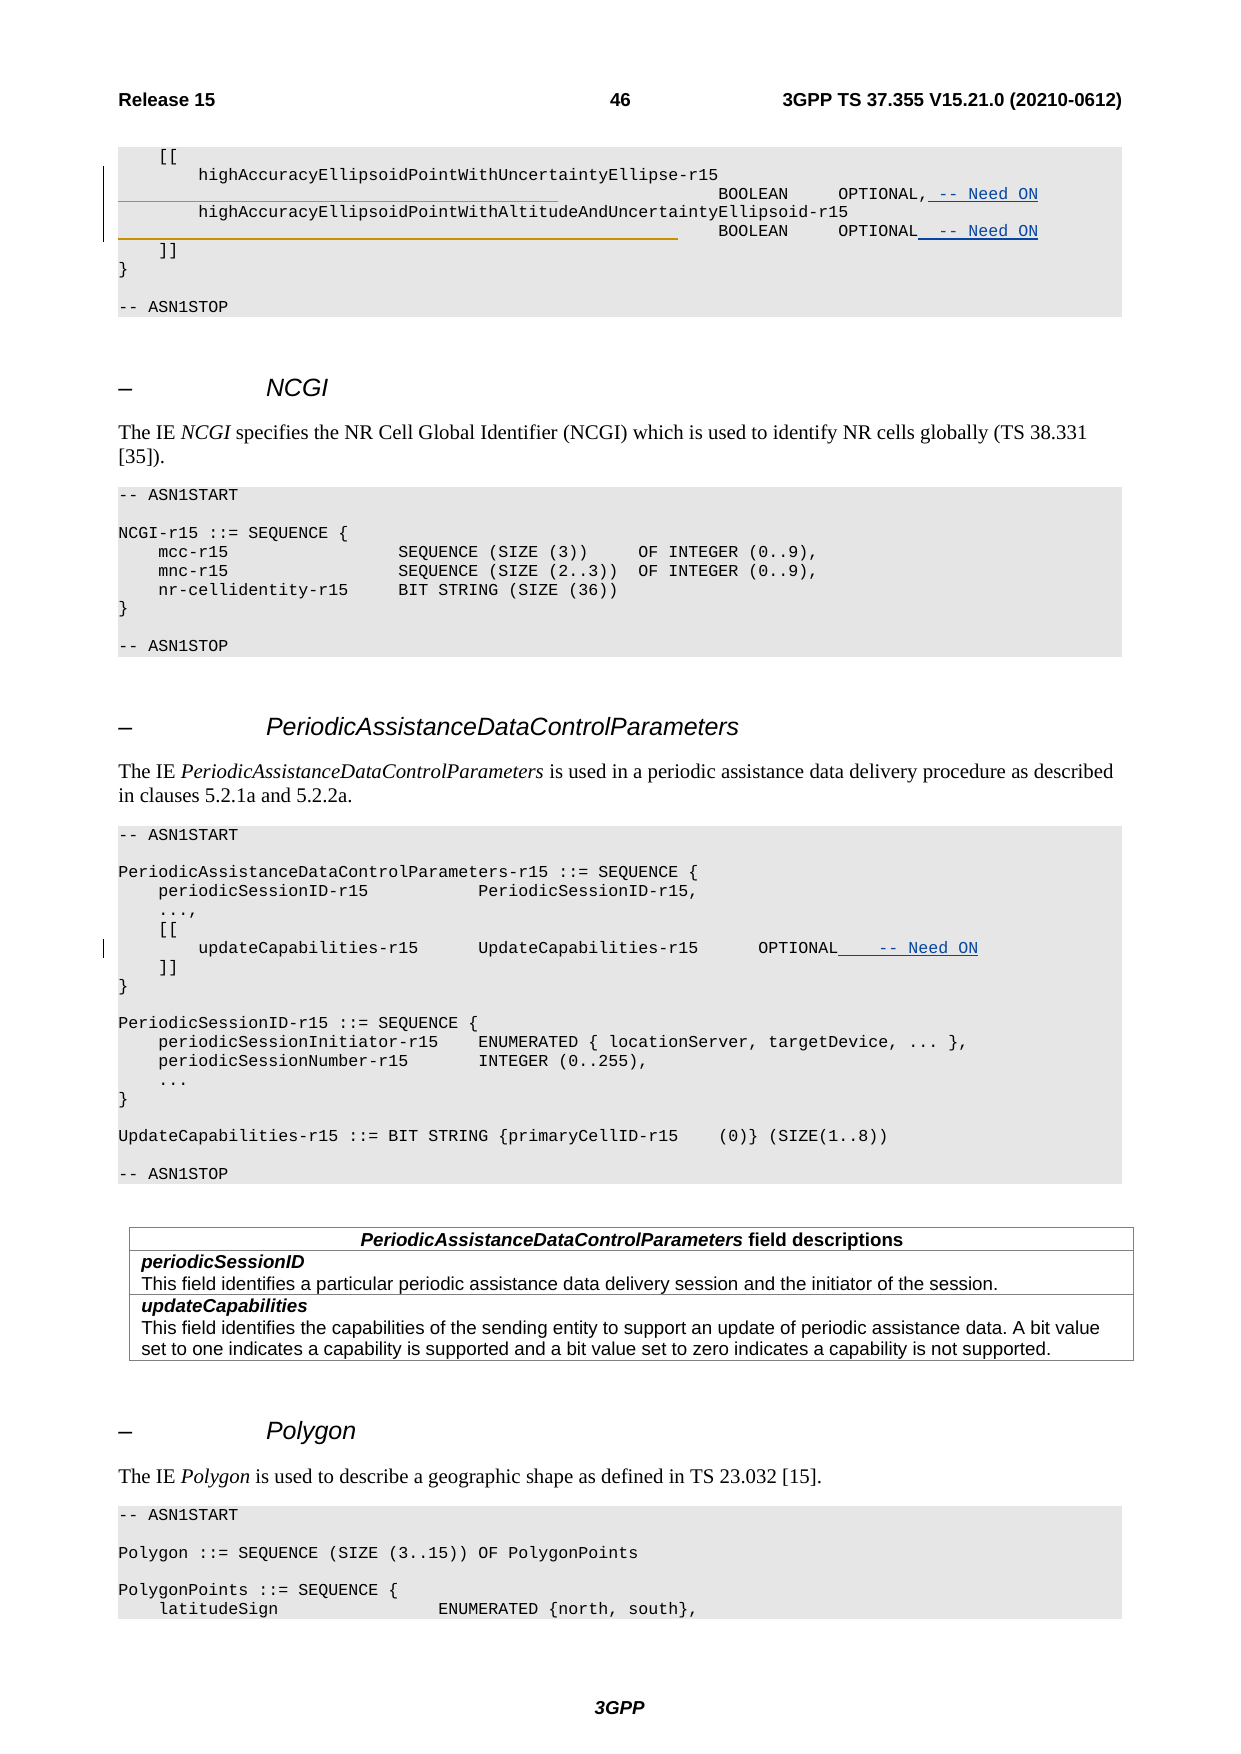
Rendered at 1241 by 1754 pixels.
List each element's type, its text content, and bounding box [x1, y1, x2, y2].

text UpdateCapabilities-r15 ::= BIT STRING {primaryCellID-r15 (0)} (SIZE(1..8)) [118, 1128, 1122, 1147]
text nr-cellidentity-r15 BIT STRING (SIZE (36)) [118, 581, 1122, 600]
text Polygon ::= SEQUENCE (SIZE (3..15)) OF PolygonPoints [118, 1544, 1122, 1563]
text -- ASN1STOP [118, 298, 1122, 317]
text -- ASN1START [118, 1506, 1122, 1525]
text latitudeSign ENUMERATED {north, south}, [118, 1601, 1122, 1619]
text } [118, 600, 1122, 619]
text } [118, 977, 1122, 996]
text -- ASN1STOP [118, 1166, 1122, 1184]
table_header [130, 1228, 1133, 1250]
text updateCapabilities-r15 UpdateCapabilities-r15 OPTIONAL [118, 939, 1122, 958]
text mnc-r15 SEQUENCE (SIZE (2..3)) OF INTEGER (0..9), [118, 562, 1122, 581]
text NCGI-r15 ::= SEQUENCE { [118, 524, 1122, 543]
text highAccuracyEllipsoidPointWithUncertaintyEllipse-r15 [118, 166, 1122, 185]
text -- ASN1START [118, 487, 1122, 506]
text ]] [118, 242, 1122, 261]
subtitle – PeriodicAssistanceDataControlParameters [118, 712, 1122, 741]
text PeriodicSessionID-r15 ::= SEQUENCE { [118, 1015, 1122, 1034]
text periodicSessionID-r15 PeriodicSessionID-r15, [118, 883, 1122, 902]
text PolygonPoints ::= SEQUENCE { [118, 1582, 1122, 1601]
subtitle – Polygon [118, 1416, 1122, 1445]
text ..., [118, 902, 1122, 921]
text -- ASN1START [118, 826, 1122, 845]
text The IE Polygon is used to describe a geographic shape as defined in TS 23.032 [15]. [118, 1464, 1122, 1488]
text -- ASN1STOP [118, 638, 1122, 657]
text periodicSessionNumber-r15 INTEGER (0..255), [118, 1052, 1122, 1071]
text mcc-r15 SEQUENCE (SIZE (3)) OF INTEGER (0..9), [118, 543, 1122, 562]
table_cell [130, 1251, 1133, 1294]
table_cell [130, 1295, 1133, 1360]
text } [118, 1090, 1122, 1109]
text ... [118, 1071, 1122, 1090]
text The IE NCGI specifies the NR Cell Global Identifier (NCGI) which is used to identify NR cells globally (TS 38.331 [35]). [118, 420, 1122, 468]
text BOOLEAN OPTIONAL [118, 223, 1122, 242]
text highAccuracyEllipsoidPointWithAltitudeAndUncertaintyEllipsoid-r15 [118, 204, 1122, 223]
subtitle – NCGI [118, 372, 1122, 401]
text } [118, 261, 1122, 279]
text ]] [118, 958, 1122, 977]
text periodicSessionInitiator-r15 ENUMERATED { locationServer, targetDevice, ... }, [118, 1034, 1122, 1052]
text [[ [118, 147, 1122, 166]
text BOOLEAN OPTIONAL, [118, 185, 1122, 204]
text [[ [118, 921, 1122, 939]
text PeriodicAssistanceDataControlParameters-r15 ::= SEQUENCE { [118, 864, 1122, 883]
text The IE PeriodicAssistanceDataControlParameters is used in a periodic assistance data delivery procedure as described in clauses 5.2.1a and 5.2.2a. [118, 759, 1122, 807]
